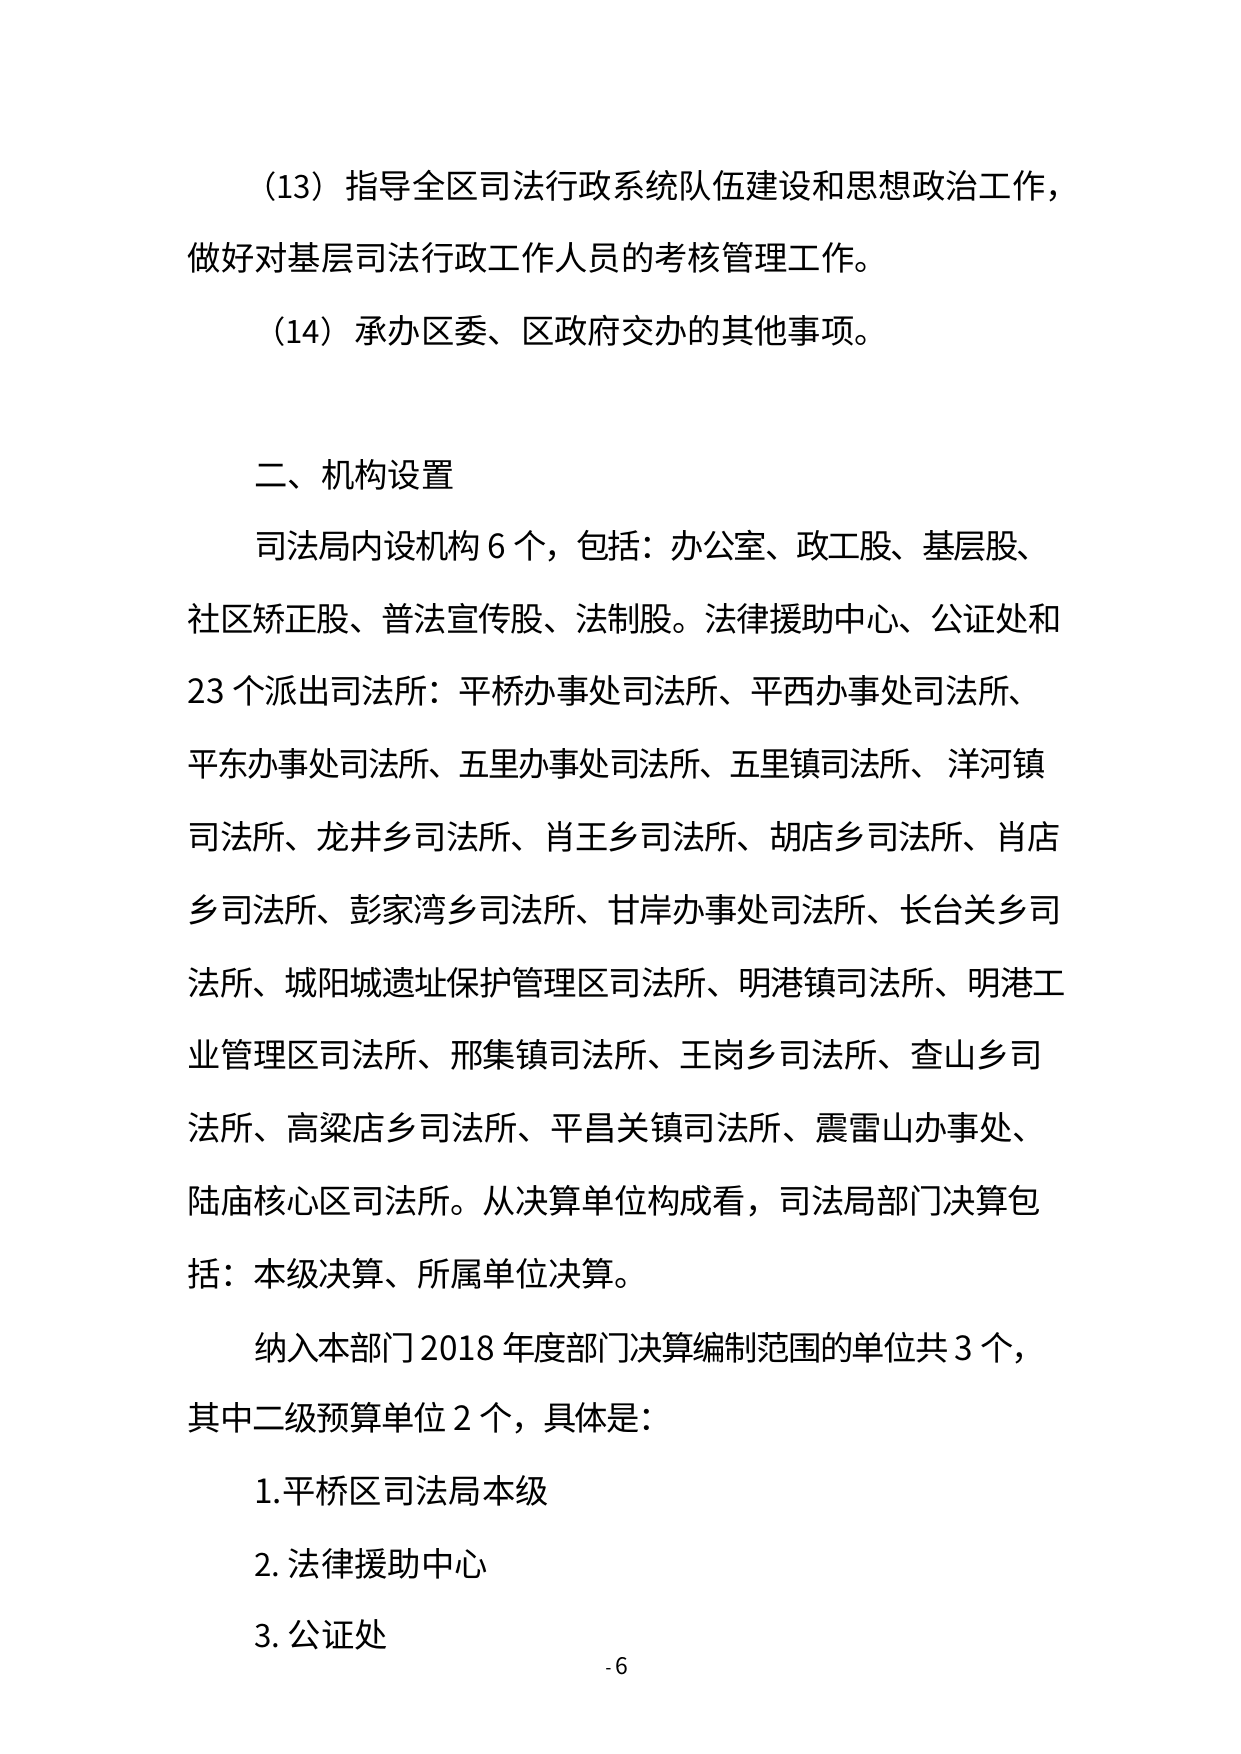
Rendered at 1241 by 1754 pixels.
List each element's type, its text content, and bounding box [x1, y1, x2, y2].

list 公证处 [254, 1608, 1080, 1657]
list 法律援助中心 [254, 1538, 1080, 1586]
text 纳入本部门 2018 年度部门决算编制范围的单位共 3 个， [254, 1321, 1080, 1370]
list 承办区委、区政府交办的其他事项。 [254, 305, 1080, 353]
text 司法局内设机构 6 个，包括：办公室、政工股、基层股、社区矫正股、普法宣传股、法制股。法律援助中心、公证处和 23 个派出司法所：平桥办事处司法所、平西办事处司法所、平东办事处司法所、五里办事处司法所、五里镇司法所、 洋河镇司法所、龙井乡司法所、肖王乡司法所、胡店乡司法所、肖店乡司法所、彭家湾乡司法所、甘岸办事处司法所、长台关乡司法所、城阳城遗址保护管理区司法所、明港镇司法所、明港工业管理区司法所、邢集镇司法所、王岗乡司法所、查山乡司法所、高粱店乡司法所、平昌关镇司法所、震雷山办事处、陆庙核心区司法所。从决算单位构成看，司法局部门决算包括：本级决算、所属单位决算。 [187, 519, 1069, 1296]
text 其中二级预算单位 2 个，具体是： 1.平桥区司法局本级 [187, 1392, 688, 1513]
text 二、机构设置 [254, 449, 1080, 497]
list 指导全区司法行政系统队伍建设和思想政治工作，做好对基层司法行政工作人员的考核管理工作。 [187, 159, 1069, 280]
